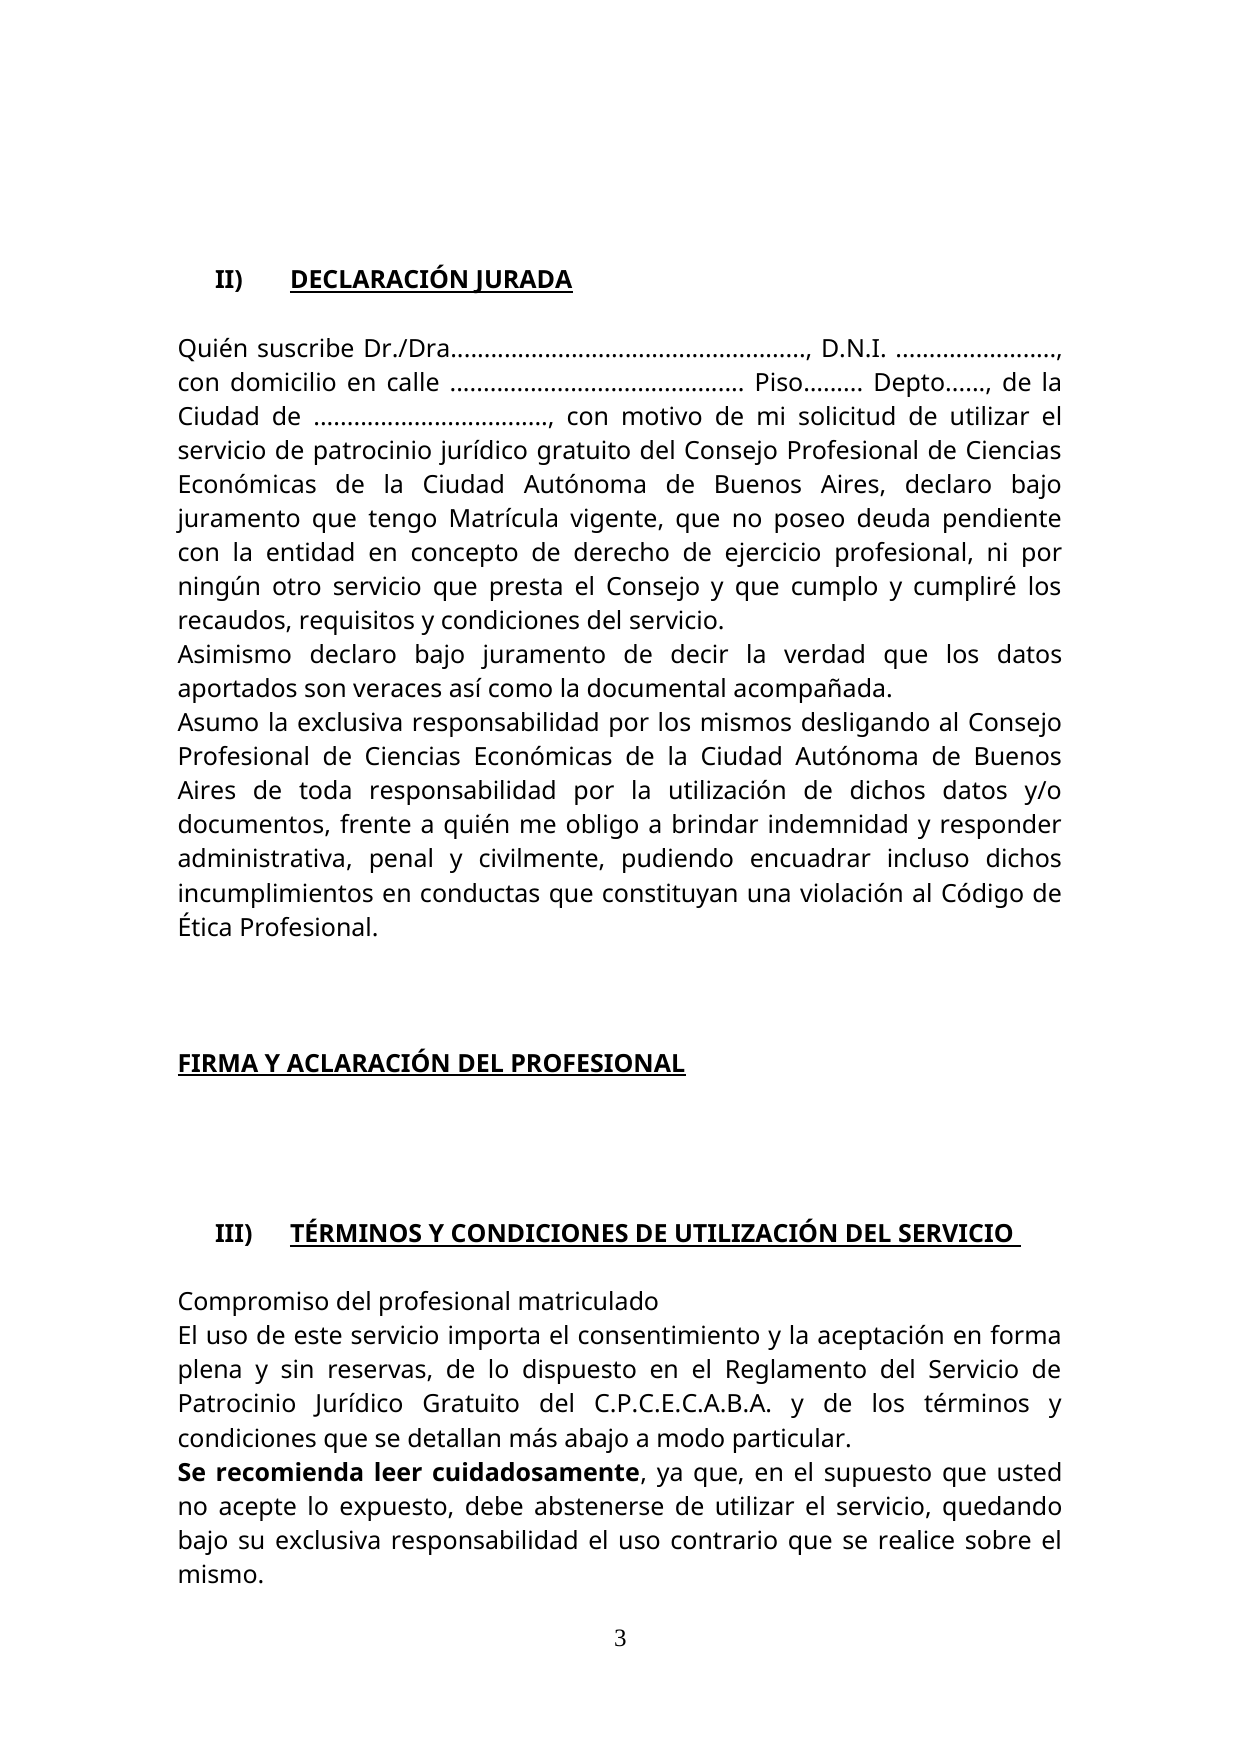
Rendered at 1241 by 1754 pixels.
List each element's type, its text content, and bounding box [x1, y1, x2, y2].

text El uso de este servicio importa el consentimiento y la aceptación en forma plena y sin reservas, de lo dispuesto en el Reglamento del Servicio de Patrocinio Jurídico Gratuito del C.P.C.E.C.A.B.A. y de los términos y condiciones que se detallan más abajo a modo particular. [177, 1318, 1063, 1454]
text Asumo la exclusiva responsabilidad por los mismos desligando al Consejo Profesional de Ciencias Económicas de la Ciudad Autónoma de Buenos Aires de toda responsabilidad por la utilización de dichos datos y/o documentos, frente a quién me obligo a brindar indemnidad y responder administrativa, penal y civilmente, pudiendo encuadrar incluso dichos incumplimientos en conductas que constituyan una violación al Código de Ética Profesional. [177, 705, 1063, 943]
text Compromiso del profesional matriculado [177, 1284, 1063, 1318]
text FIRMA Y ACLARACIÓN DEL PROFESIONAL [177, 1046, 1063, 1079]
text Quién suscribe Dr./Dra....................................................., D.N.I. ........................, con domicilio en calle ............................................ Piso…...... Depto......, de la Ciudad de ..................................., con motivo de mi solicitud de utilizar el servicio de patrocinio jurídico gratuito del Consejo Profesional de Ciencias Económicas de la Ciudad Autónoma de Buenos Aires, declaro bajo juramento que tengo Matrícula vigente, que no poseo deuda pendiente con la entidad en concepto de derecho de ejercicio profesional, ni por ningún otro servicio que presta el Consejo y que cumplo y cumpliré los recaudos, requisitos y condiciones del servicio. [177, 330, 1063, 637]
text Asimismo declaro bajo juramento de decir la verdad que los datos aportados son veraces así como la documental acompañada. [177, 637, 1063, 705]
list DECLARACIÓN JURADA [215, 262, 1063, 296]
list TÉRMINOS Y CONDICIONES DE UTILIZACIÓN DEL SERVICIO [215, 1216, 1063, 1250]
text Se recomienda leer cuidadosamente, ya que, en el supuesto que usted no acepte lo expuesto, debe abstenerse de utilizar el servicio, quedando bajo su exclusiva responsabilidad el uso contrario que se realice sobre el mismo. [177, 1454, 1063, 1591]
